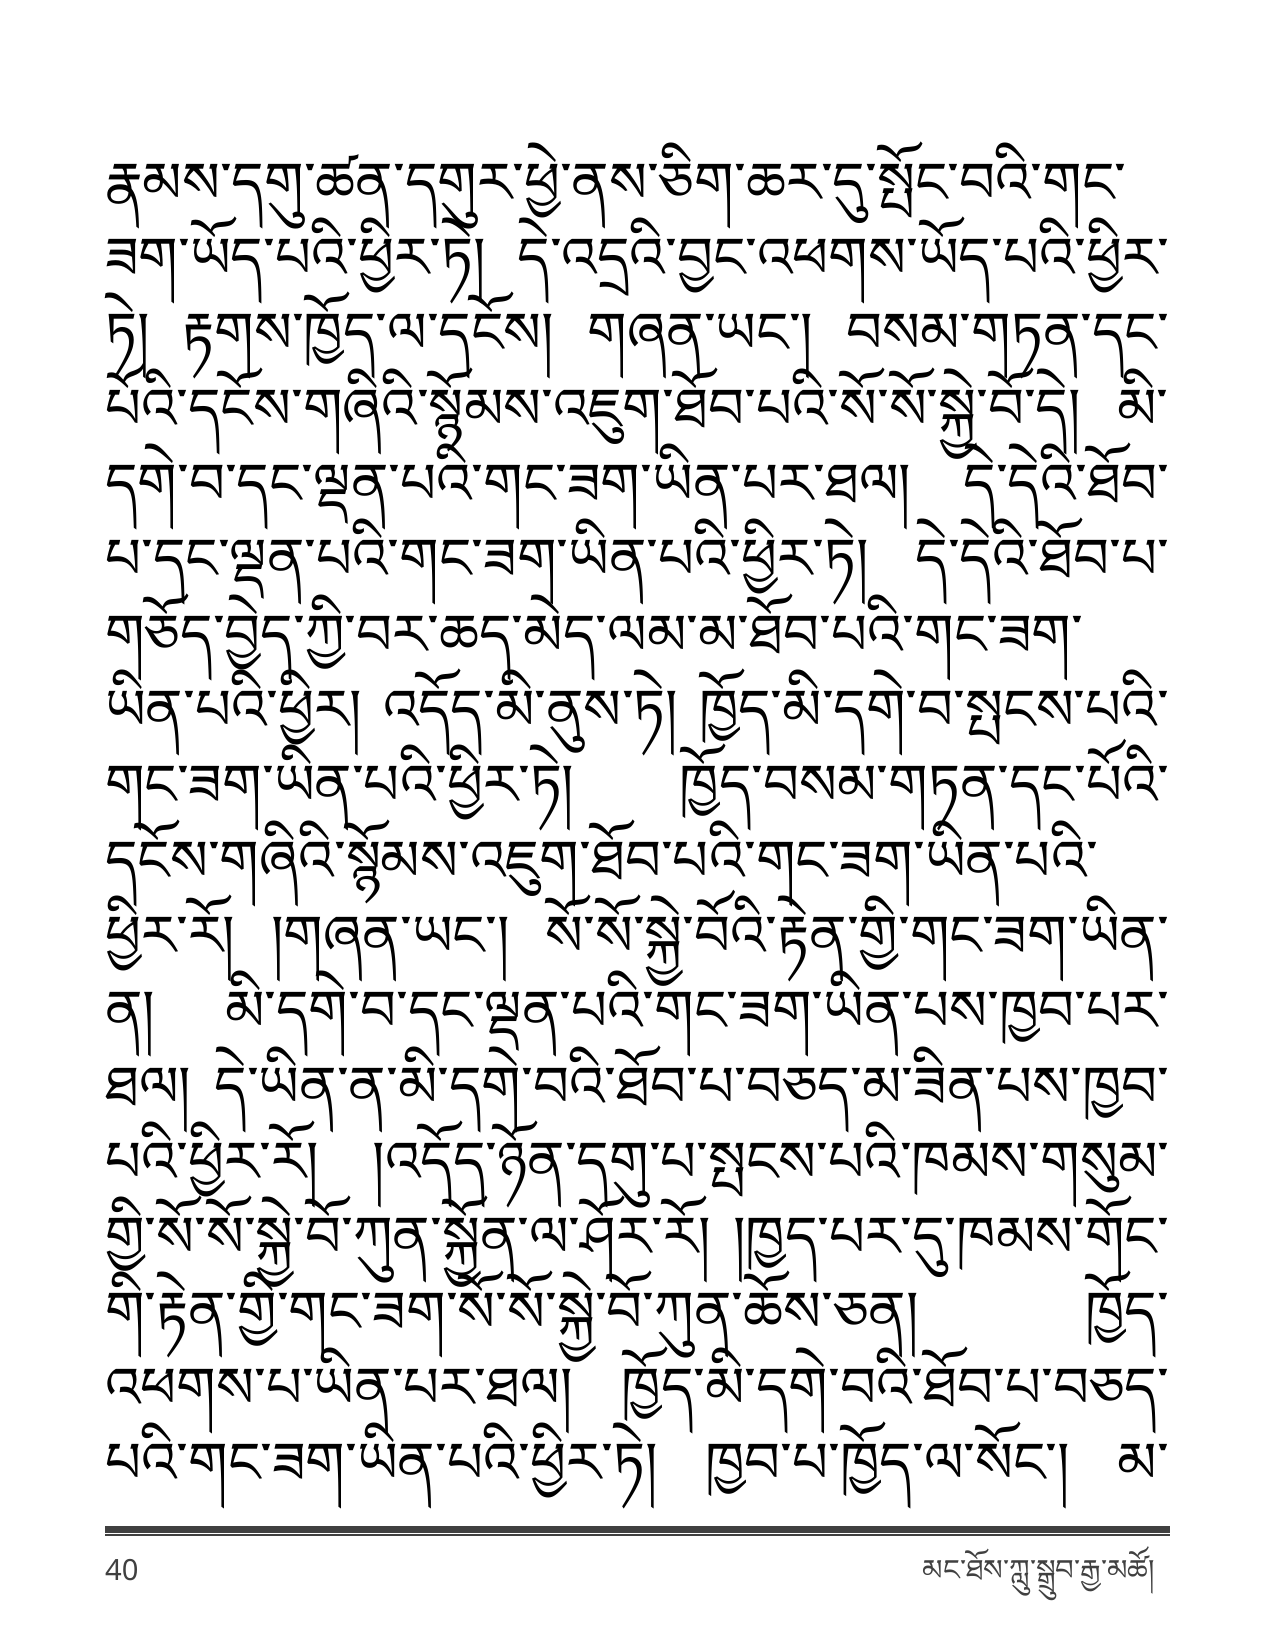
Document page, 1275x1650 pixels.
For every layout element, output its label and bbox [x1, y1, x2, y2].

text [105, 150, 1170, 1496]
